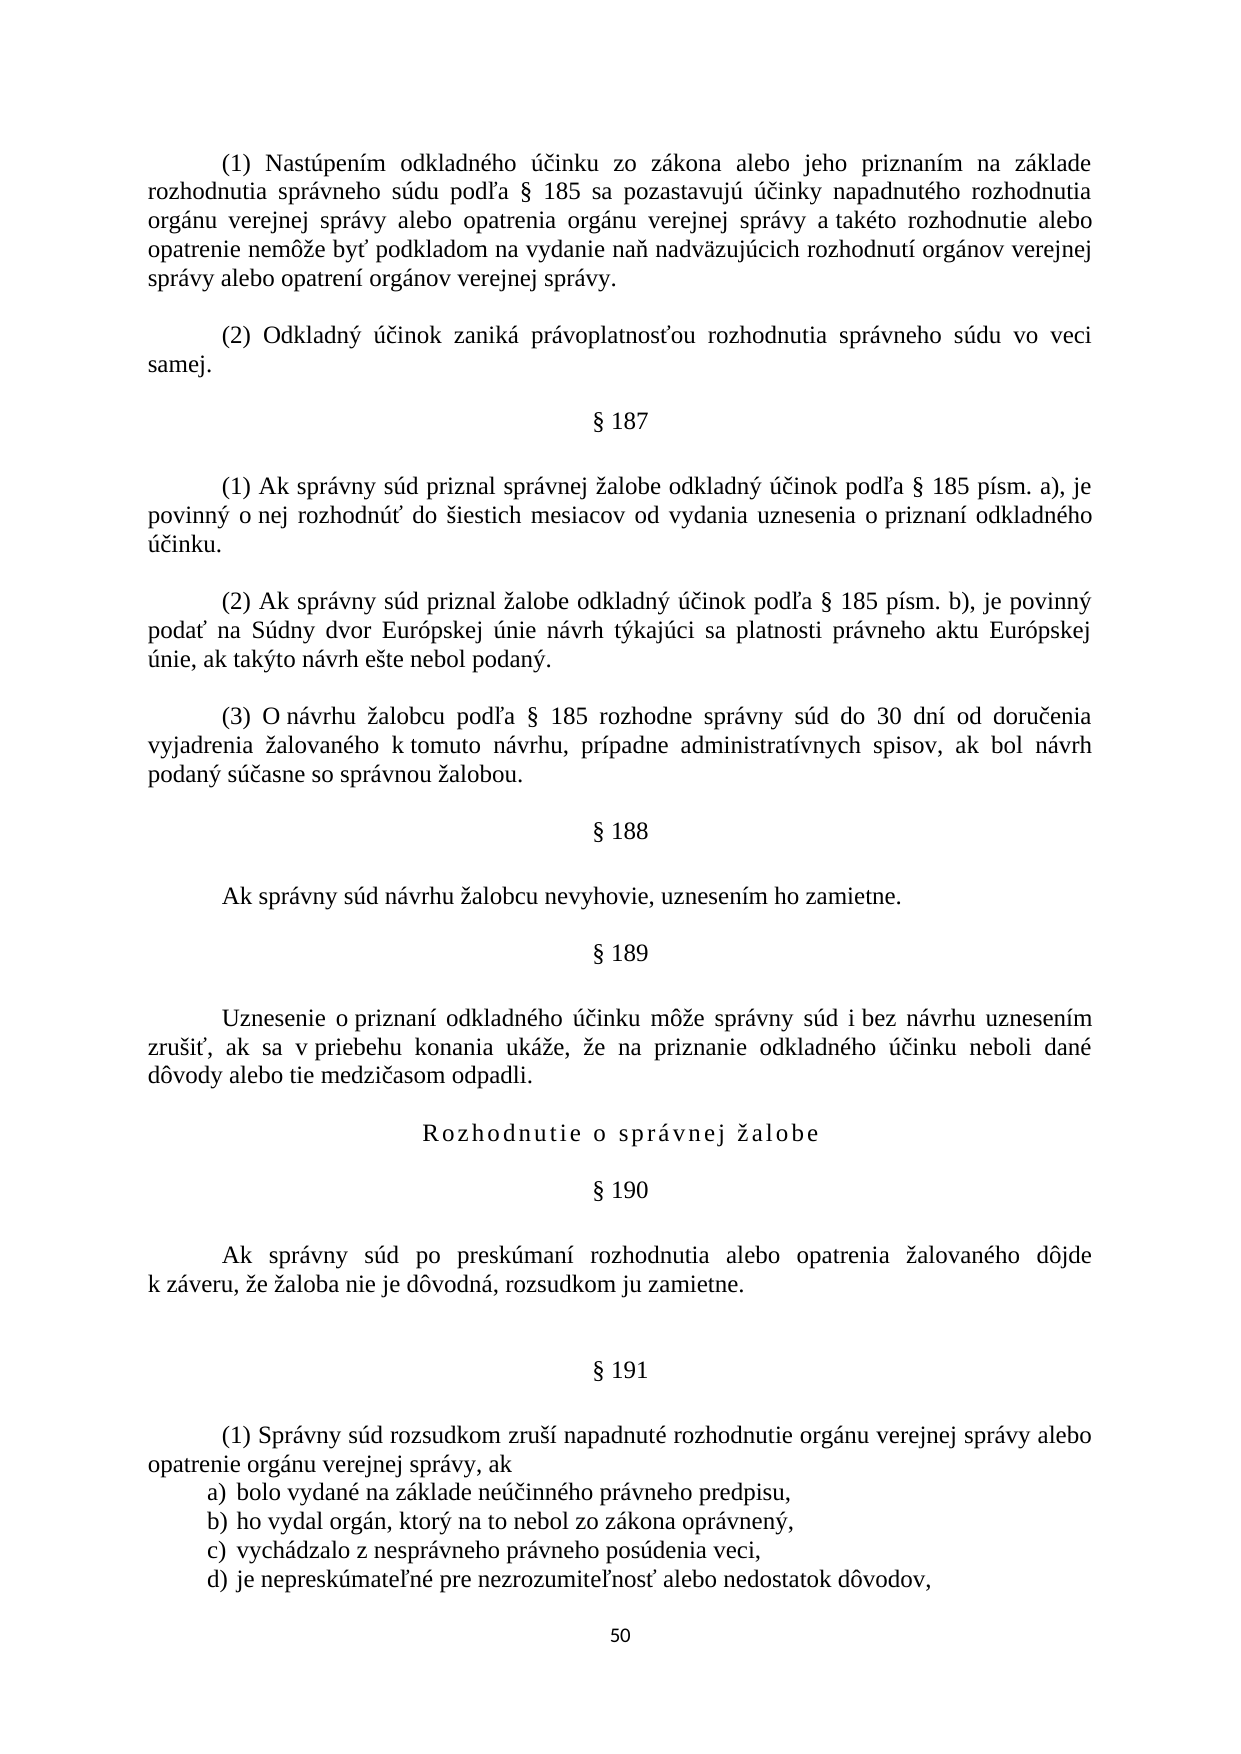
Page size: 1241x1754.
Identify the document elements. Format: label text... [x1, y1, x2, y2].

list bolo vydané na základe neúčinného právneho predpisu, [148, 1477, 1092, 1506]
text § 189 [148, 938, 1092, 974]
text (1) Nastúpením odkladného účinku zo zákona alebo jeho priznaním na základe rozhodnutia správneho súdu podľa § 185 sa pozastavujú účinky napadnutého rozhodnutia orgánu verejnej správy alebo opatrenia orgánu verejnej správy a takéto rozhodnutie alebo opatrenie nemôže byť podkladom na vydanie naň nadväzujúcich rozhodnutí orgánov verejnej správy alebo opatrení orgánov verejnej správy. [148, 148, 1092, 291]
text § 191 [148, 1355, 1092, 1391]
list ho vydal orgán, ktorý na to nebol zo zákona oprávnený, [148, 1506, 1092, 1535]
text (1) Ak správny súd priznal správnej žalobe odkladný účinok podľa § 185 písm. a), je povinný o nej rozhodnúť do šiestich mesiacov od vydania uznesenia o priznaní odkladného účinku. [148, 471, 1092, 557]
text § 188 [148, 816, 1092, 852]
text (3) O návrhu žalobcu podľa § 185 rozhodne správny súd do 30 dní od doručenia vyjadrenia žalovaného k tomuto návrhu, prípadne administratívnych spisov, ak bol návrh podaný súčasne so správnou žalobou. [148, 701, 1092, 787]
list vychádzalo z nesprávneho právneho posúdenia veci, [148, 1535, 1092, 1564]
text Ak správny súd návrhu žalobcu nevyhovie, uznesením ho zamietne. [148, 881, 1092, 909]
text Ak správny súd po preskúmaní rozhodnutia alebo opatrenia žalovaného dôjde k záveru, že žaloba nie je dôvodná, rozsudkom ju zamietne. [148, 1240, 1092, 1298]
text Rozhodnutie o správnej žalobe [148, 1118, 1092, 1147]
text (2) Ak správny súd priznal žalobe odkladný účinok podľa § 185 písm. b), je povinný podať na Súdny dvor Európskej únie návrh týkajúci sa platnosti právneho aktu Európskej únie, ak takýto návrh ešte nebol podaný. [148, 586, 1092, 672]
text § 190 [148, 1176, 1092, 1211]
text (2) Odkladný účinok zaniká právoplatnosťou rozhodnutia správneho súdu vo veci samej. [148, 320, 1092, 378]
text (1) Správny súd rozsudkom zruší napadnuté rozhodnutie orgánu verejnej správy alebo opatrenie orgánu verejnej správy, ak [148, 1420, 1092, 1477]
text Uznesenie o priznaní odkladného účinku môže správny súd i bez návrhu uznesením zrušiť, ak sa v priebehu konania ukáže, že na priznanie odkladného účinku neboli dané dôvody alebo tie medzičasom odpadli. [148, 1003, 1092, 1089]
text § 187 [148, 406, 1092, 442]
list je nepreskúmateľné pre nezrozumiteľnosť alebo nedostatok dôvodov, [148, 1564, 1092, 1592]
